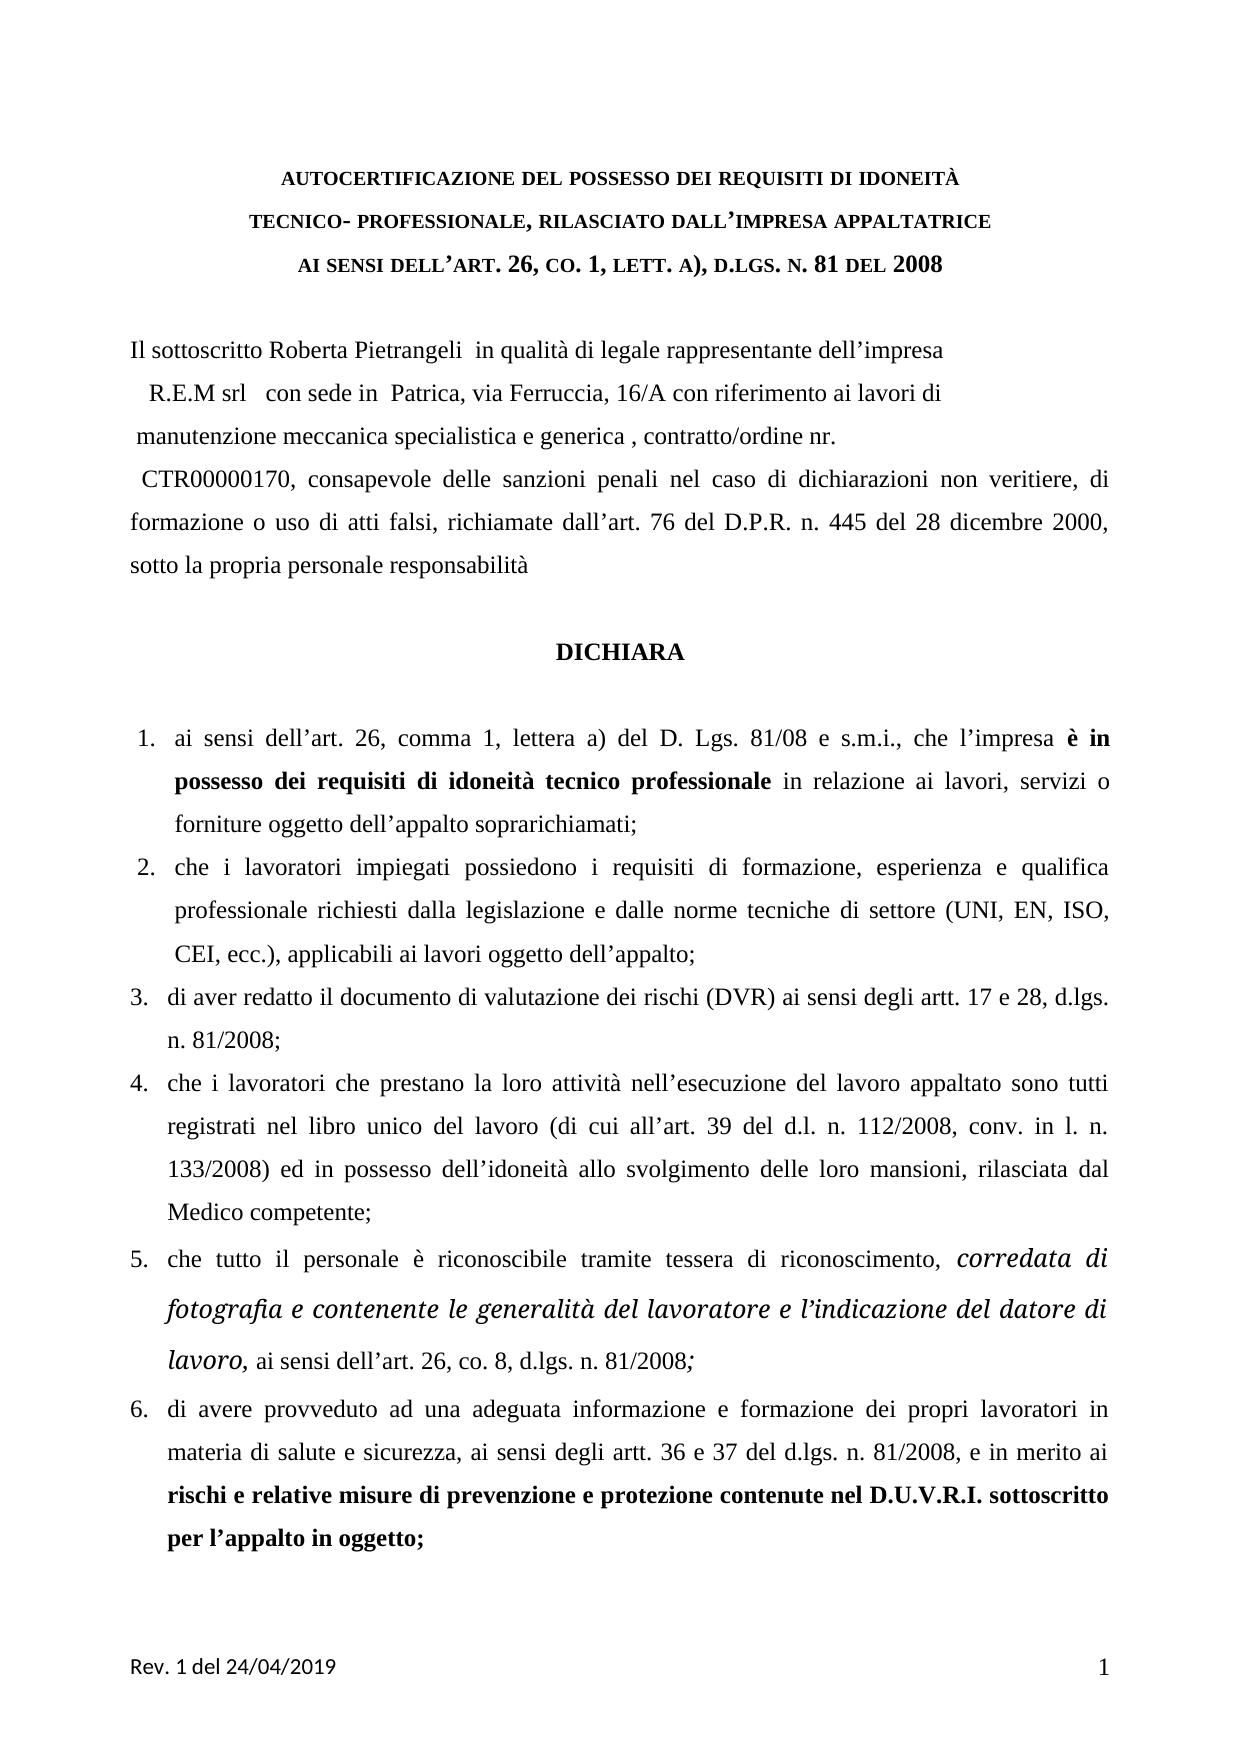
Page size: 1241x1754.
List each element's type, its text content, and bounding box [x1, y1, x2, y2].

text Il sottoscritto Roberta Pietrangeli in qualità di legale rappresentante dell’impresa [130, 335, 1110, 364]
text DICHIARA [130, 637, 1110, 666]
list di aver redatto il documento di valutazione dei rischi (DVR) ai sensi degli artt. 17 e 28, d.lgs. n. 81/2008; [130, 982, 1110, 1054]
list ai sensi dell’art. 26, comma 1, lettera a) del D. Lgs. 81/08 e s.m.i., che l’impresa è in possesso dei requisiti di idoneità tecnico professionale in relazione ai lavori, servizi o forniture oggetto dell’appalto soprarichiamati; [137, 723, 1110, 838]
text autocertificazione del possesso dei requisiti di idoneità [130, 162, 1110, 191]
list che i lavoratori che prestano la loro attività nell’esecuzione del lavoro appaltato sono tutti registrati nel libro unico del lavoro (di cui all’art. 39 del d.l. n. 112/2008, conv. in l. n. 133/2008) ed in possesso dell’idoneità allo svolgimento delle loro mansioni, rilasciata dal Medico competente; [130, 1068, 1110, 1226]
text tecnico- professionale, rilasciato dall’impresa appaltatrice [130, 206, 1110, 234]
text ai sensi dell’art. 26, co. 1, lett. a), d.lgs. n. 81 del 2008 [130, 249, 1110, 277]
text CTR00000170, consapevole delle sanzioni penali nel caso di dichiarazioni non veritiere, di formazione o uso di atti falsi, richiamate dall’art. 76 del D.P.R. n. 445 del 28 dicembre 2000, sotto la propria personale responsabilità [130, 464, 1110, 579]
list che i lavoratori impiegati possiedono i requisiti di formazione, esperienza e qualifica professionale richiesti dalla legislazione e dalle norme tecniche di settore (UNI, EN, ISO, CEI, ecc.), applicabili ai lavori oggetto dell’appalto; [137, 852, 1110, 967]
text R.E.M srl con sede in Patrica, via Ferruccia, 16/A con riferimento ai lavori di [130, 378, 1110, 407]
list che tutto il personale è riconoscibile tramite tessera di riconoscimento, corredata di fotografia e contenente le generalità del lavoratore e l’indicazione del datore di lavoro, ai sensi dell’art. 26, co. 8, d.lgs. n. 81/2008; [130, 1241, 1110, 1377]
list di avere provveduto ad una adeguata informazione e formazione dei propri lavoratori in materia di salute e sicurezza, ai sensi degli artt. 36 e 37 del d.lgs. n. 81/2008, e in merito ai rischi e relative misure di prevenzione e protezione contenute nel D.U.V.R.I. sottoscritto per l’appalto in oggetto; [130, 1394, 1110, 1552]
text manutenzione meccanica specialistica e generica , contratto/ordine nr. [130, 421, 1110, 450]
